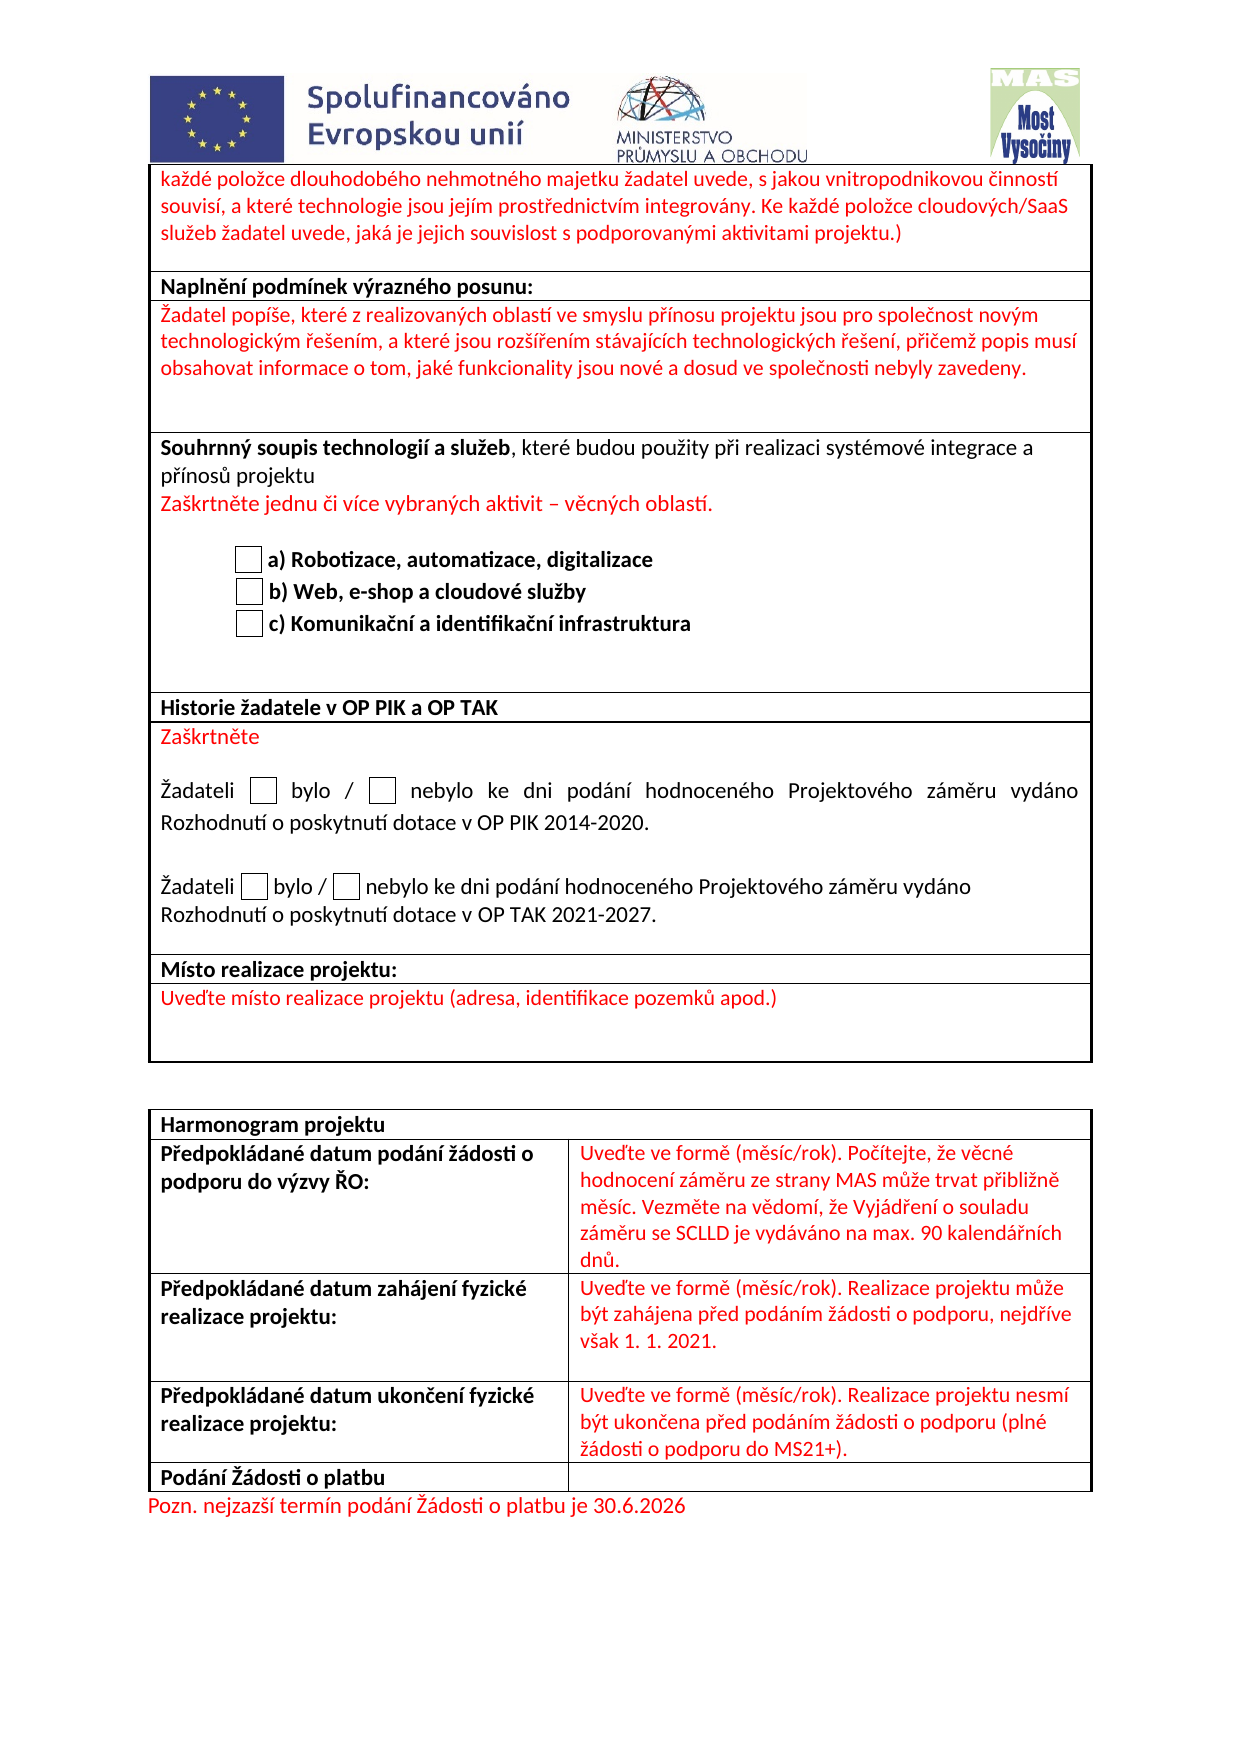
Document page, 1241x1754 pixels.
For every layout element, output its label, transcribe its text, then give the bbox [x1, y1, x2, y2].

table_cell Uveďte ve formě (měsíc/rok). Realizace projektu nesmí být ukončena před podáním žádosti o podporu (plné žádosti o podporu do MS21+). [569, 1382, 1090, 1462]
text Pozn. nejzazší termín podání Žádosti o platbu je 30.6.2026 [148, 1492, 1093, 1520]
table_cell Souhrnný soupis technologií a služeb, které budou použity při realizaci systémové integrace a přínosů projektu Zaškrtněte jednu či více vybraných aktivit – věcných oblastí. a) Robotizace, automatizace, digitalizace b) Web, e-shop a cloudové služby c) Komunikační a identifikační infrastruktura [151, 433, 1090, 692]
table_cell Žadatel popíše, které z realizovaných oblastí ve smyslu přínosu projektu jsou pro společnost novým technologickým řešením, a které jsou rozšířením stávajících technologických řešení, přičemž popis musí obsahovat informace o tom, jaké funkcionality jsou nové a dosud ve společnosti nebyly zavedeny. [151, 301, 1090, 432]
table_cell Uveďte místo realizace projektu (adresa, identifikace pozemků apod.) [151, 984, 1090, 1061]
table_cell Historie žadatele v OP PIK a OP TAK [151, 693, 1090, 721]
table_cell Předpokládané datum podání žádosti o podporu do výzvy ŘO: [151, 1140, 568, 1273]
table_header Harmonogram projektu [151, 1110, 1090, 1138]
picture [147, 73, 807, 164]
table_cell Předpokládané datum ukončení fyzické realizace projektu: [151, 1382, 568, 1462]
table_cell Naplnění podmínek výrazného posunu: [151, 272, 1090, 300]
table_cell [569, 1463, 1090, 1491]
table_cell Uveďte ve formě (měsíc/rok). Počítejte, že věcné hodnocení záměru ze strany MAS může trvat přibližně měsíc. Vezměte na vědomí, že Vyjádření o souladu záměru se SCLLD je vydáváno na max. 90 kalendářních dnů. [569, 1140, 1090, 1273]
table_cell Uveďte ve formě (měsíc/rok). Realizace projektu může být zahájena před podáním žádosti o podporu, nejdříve však 1. 1. 2021. [569, 1274, 1090, 1381]
table_cell Podání Žádosti o platbu [151, 1463, 568, 1491]
picture [990, 68, 1080, 164]
table_cell Zaškrtněte Žadateli bylo / nebylo ke dni podání hodnoceného Projektového záměru vydáno Rozhodnutí o poskytnutí dotace v OP PIK 2014-2020. Žadateli bylo / nebylo ke dni podání hodnoceného Projektového záměru vydáno Rozhodnutí o poskytnutí dotace v OP TAK 2021-2027. [151, 723, 1090, 954]
table_cell Místo realizace projektu: [151, 955, 1090, 983]
table_cell Předpokládané datum zahájení fyzické realizace projektu: [151, 1274, 568, 1381]
